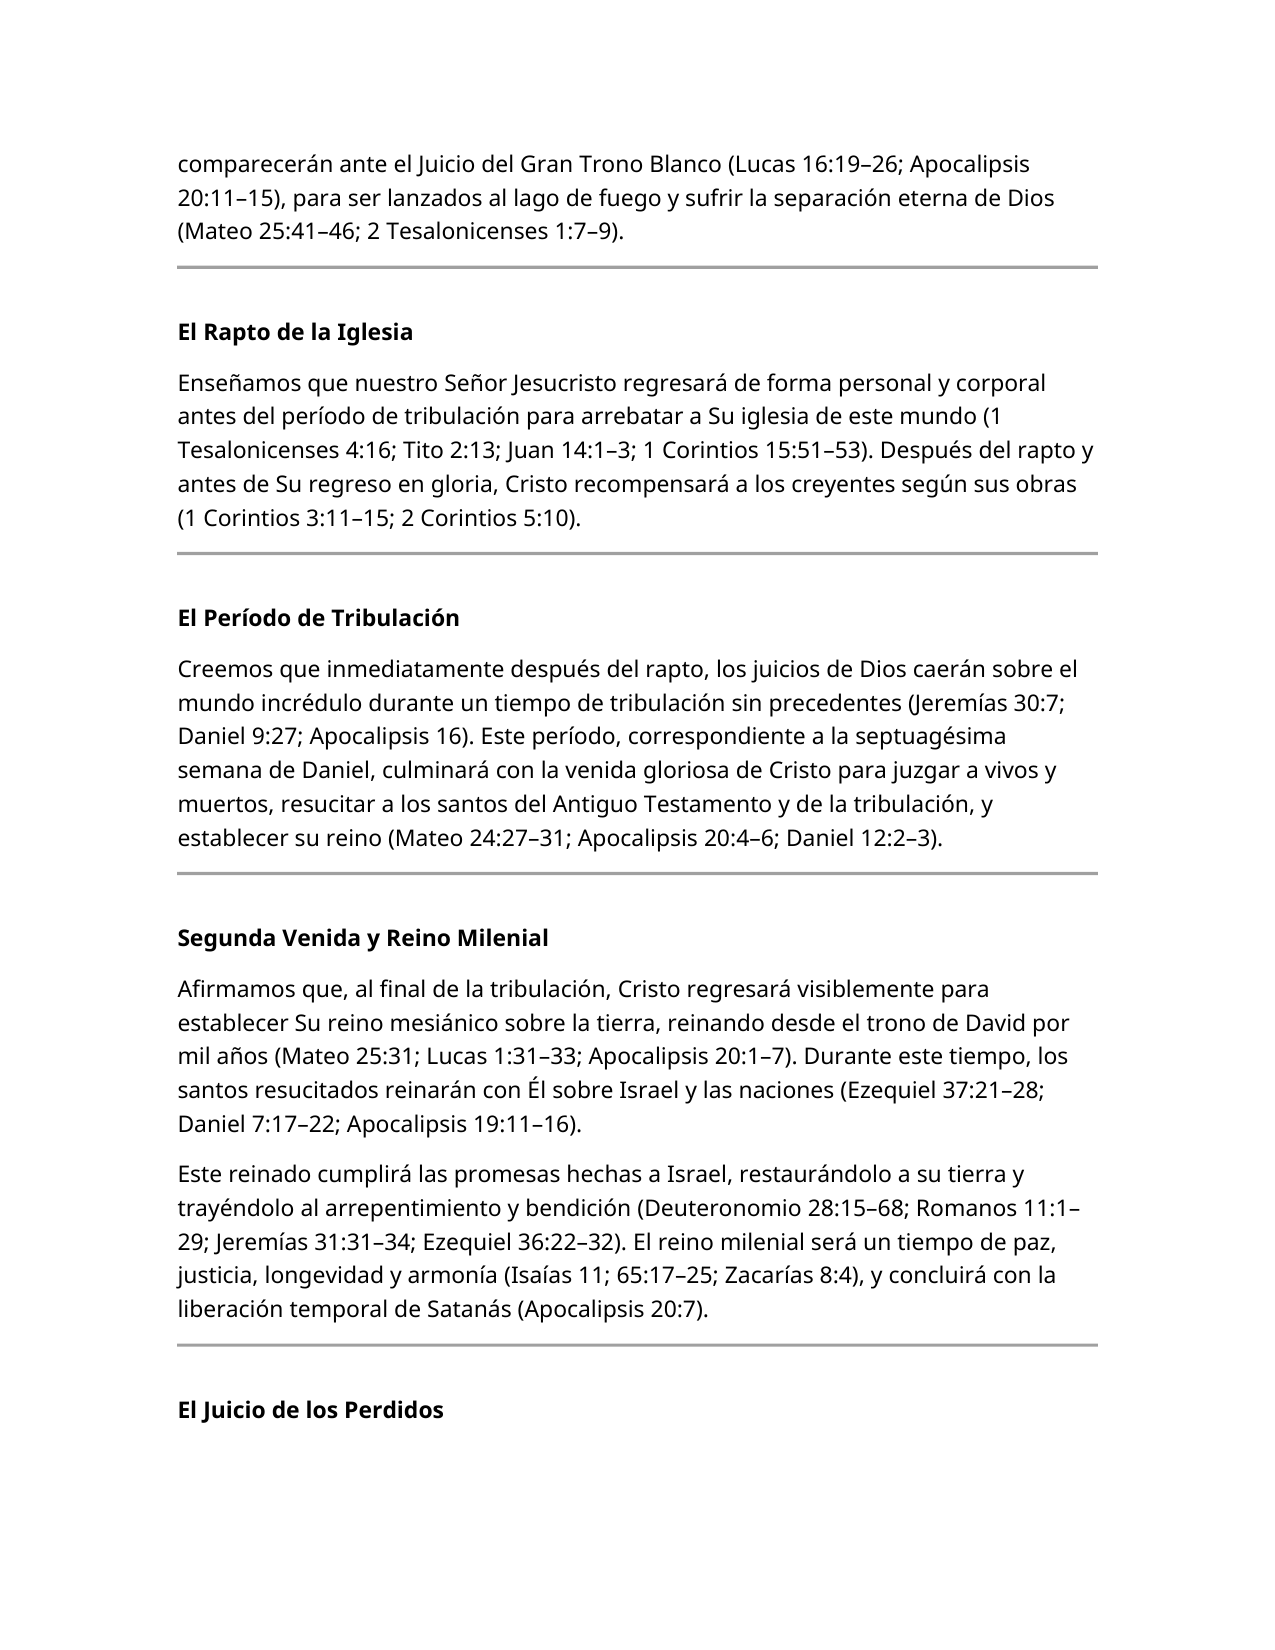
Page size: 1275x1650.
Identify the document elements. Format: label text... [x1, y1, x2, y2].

text Este reinado cumplirá las promesas hechas a Israel, restaurándolo a su tierra y trayéndolo al arrepentimiento y bendición (Deuteronomio 28:15–68; Romanos 11:1–29; Jeremías 31:31–34; Ezequiel 36:22–32). El reino milenial será un tiempo de paz, justicia, longevidad y armonía (Isaías 11; 65:17–25; Zacarías 8:4), y concluirá con la liberación temporal de Satanás (Apocalipsis 20:7). [177, 1158, 1098, 1324]
text Segunda Venida y Reino Milenial [177, 922, 1098, 953]
text Creemos que inmediatamente después del rapto, los juicios de Dios caerán sobre el mundo incrédulo durante un tiempo de tribulación sin precedentes (Jeremías 30:7; Daniel 9:27; Apocalipsis 16). Este período, correspondiente a la septuagésima semana de Daniel, culminará con la venida gloriosa de Cristo para juzgar a vivos y muertos, resucitar a los santos del Antiguo Testamento y de la tribulación, y establecer su reino (Mateo 24:27–31; Apocalipsis 20:4–6; Daniel 12:2–3). [177, 653, 1098, 853]
text Enseñamos que nuestro Señor Jesucristo regresará de forma personal y corporal antes del período de tribulación para arrebatar a Su iglesia de este mundo (1 Tesalonicenses 4:16; Tito 2:13; Juan 14:1–3; 1 Corintios 15:51–53). Después del rapto y antes de Su regreso en gloria, Cristo recompensará a los creyentes según sus obras (1 Corintios 3:11–15; 2 Corintios 5:10). [177, 366, 1098, 533]
text El Período de Tribulación [177, 602, 1098, 633]
text El Juicio de los Perdidos [177, 1394, 1098, 1425]
text Afirmamos que, al final de la tribulación, Cristo regresará visiblemente para establecer Su reino mesiánico sobre la tierra, reinando desde el trono de David por mil años (Mateo 25:31; Lucas 1:31–33; Apocalipsis 20:1–7). Durante este tiempo, los santos resucitados reinarán con Él sobre Israel y las naciones (Ezequiel 37:21–28; Daniel 7:17–22; Apocalipsis 19:11–16). [177, 973, 1098, 1139]
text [177, 148, 1098, 246]
text El Rapto de la Iglesia [177, 316, 1098, 347]
